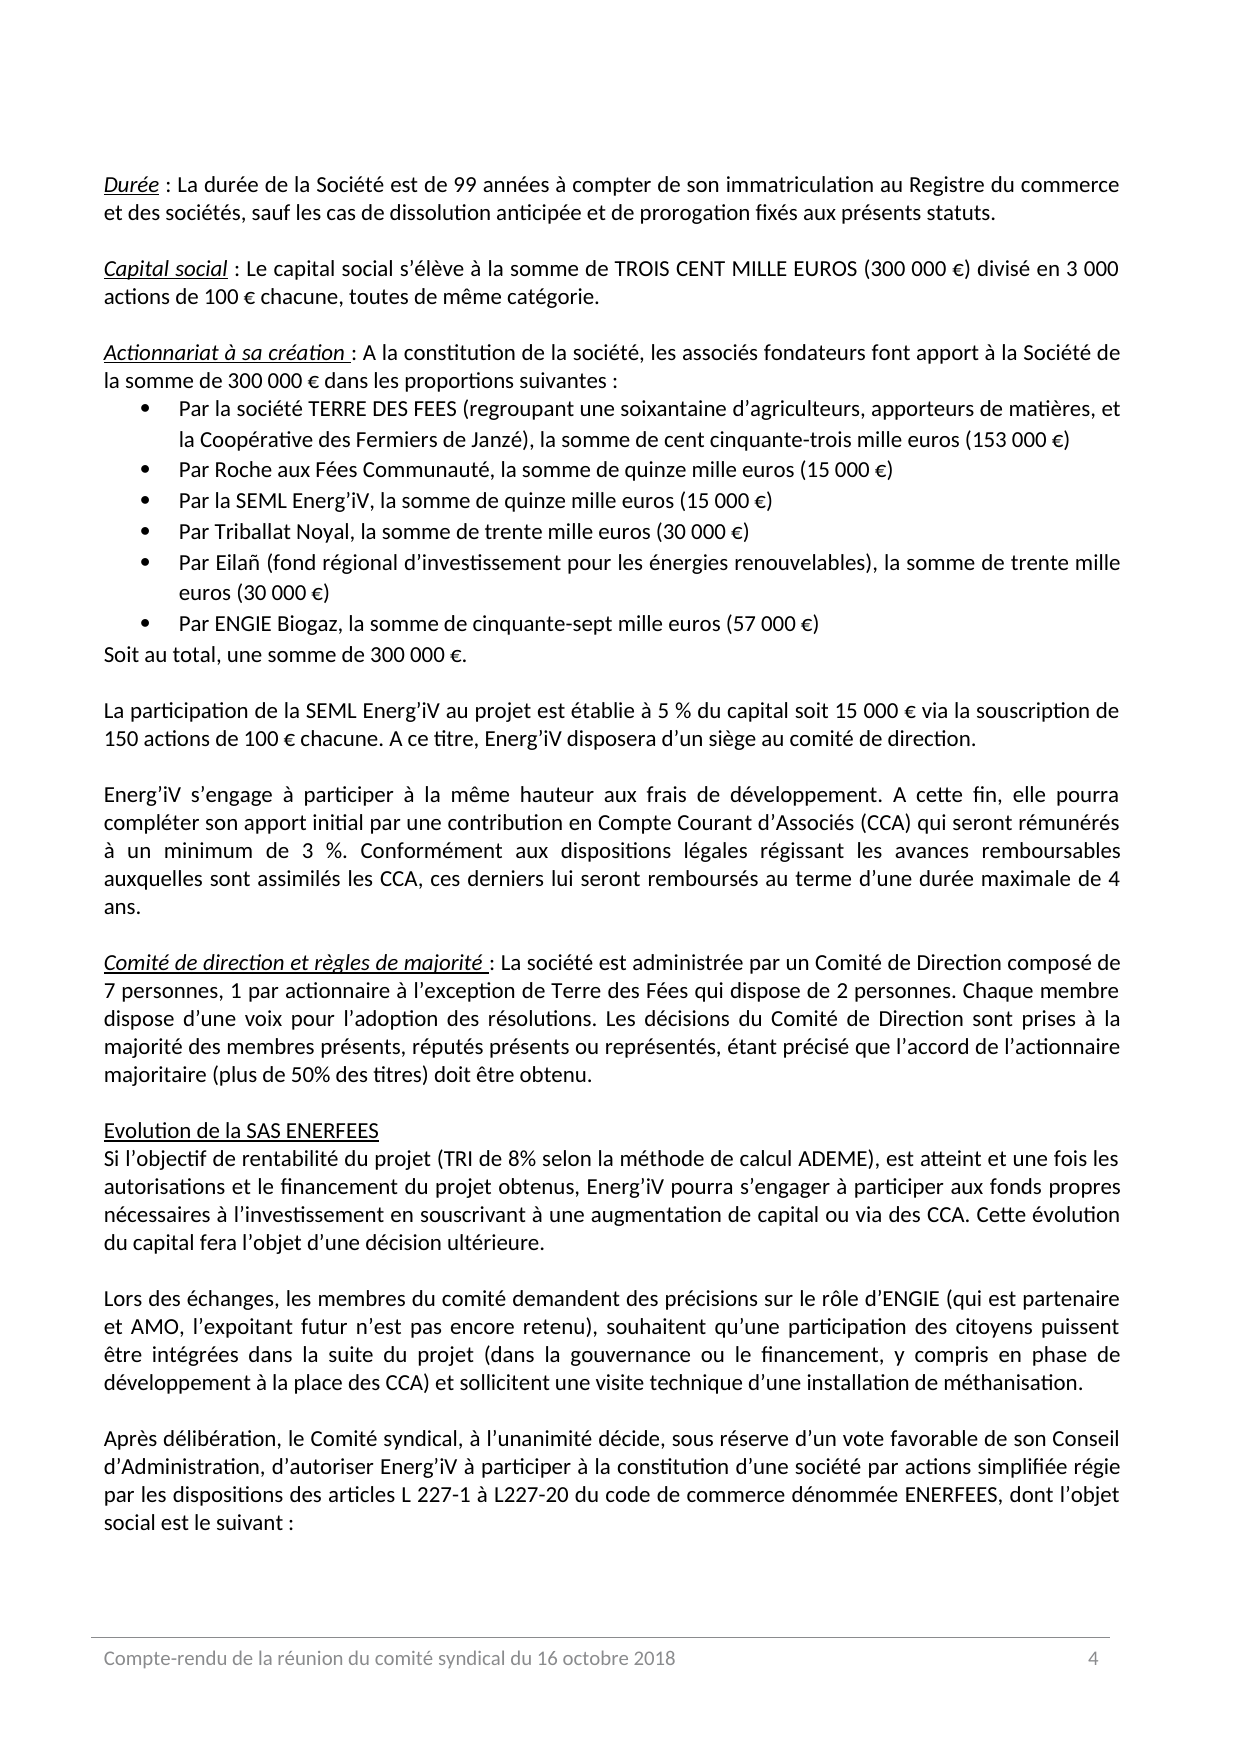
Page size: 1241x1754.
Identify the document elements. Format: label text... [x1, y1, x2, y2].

text Lors des échanges, les membres du comité demandent des précisions sur le rôle d’ENGIE (qui est partenaire et AMO, l’expoitant futur n’est pas encore retenu), souhaitent qu’une participation des citoyens puissent être intégrées dans la suite du projet (dans la gouvernance ou le financement, y compris en phase de développement à la place des CCA) et sollicitent une visite technique d’une installation de méthanisation. [103, 1284, 1122, 1396]
text Capital social : Le capital social s’élève à la somme de TROIS CENT MILLE EUROS (300 000 €) divisé en 3 000 actions de 100 € chacune, toutes de même catégorie. [103, 254, 1122, 310]
list Par Triballat Noyal, la somme de trente mille euros (30 000 €) [141, 517, 1122, 545]
text Actionnariat à sa création : A la constitution de la société, les associés fondateurs font apport à la Société de la somme de 300 000 € dans les proportions suivantes : [103, 338, 1122, 394]
list Par ENGIE Biogaz, la somme de cinquante-sept mille euros (57 000 €) [141, 609, 1122, 637]
text Soit au total, une somme de 300 000 €. [103, 640, 1122, 668]
text Si l’objectif de rentabilité du projet (TRI de 8% selon la méthode de calcul ADEME), est atteint et une fois les autorisations et le financement du projet obtenus, Energ’iV pourra s’engager à participer aux fonds propres nécessaires à l’investissement en souscrivant à une augmentation de capital ou via des CCA. Cette évolution du capital fera l’objet d’une décision ultérieure. [103, 1144, 1122, 1256]
list Par Eilañ (fond régional d’investissement pour les énergies renouvelables), la somme de trente mille euros (30 000 €) [141, 548, 1122, 606]
list Par la SEML Energ’iV, la somme de quinze mille euros (15 000 €) [141, 486, 1122, 514]
text Energ’iV s’engage à participer à la même hauteur aux frais de développement. A cette fin, elle pourra compléter son apport initial par une contribution en Compte Courant d’Associés (CCA) qui seront rémunérés à un minimum de 3 %. Conformément aux dispositions légales régissant les avances remboursables auxquelles sont assimilés les CCA, ces derniers lui seront remboursés au terme d’une durée maximale de 4 ans. [103, 780, 1122, 920]
text Après délibération, le Comité syndical, à l’unanimité décide, sous réserve d’un vote favorable de son Conseil d’Administration, d’autoriser Energ’iV à participer à la constitution d’une société par actions simplifiée régie par les dispositions des articles L 227-1 à L227-20 du code de commerce dénommée ENERFEES, dont l’objet social est le suivant : [103, 1424, 1122, 1536]
text Evolution de la SAS ENERFEES [103, 1116, 1122, 1144]
text Comité de direction et règles de majorité : La société est administrée par un Comité de Direction composé de 7 personnes, 1 par actionnaire à l’exception de Terre des Fées qui dispose de 2 personnes. Chaque membre dispose d’une voix pour l’adoption des résolutions. Les décisions du Comité de Direction sont prises à la majorité des membres présents, réputés présents ou représentés, étant précisé que l’accord de l’actionnaire majoritaire (plus de 50% des titres) doit être obtenu. [103, 948, 1122, 1088]
text Durée : La durée de la Société est de 99 années à compter de son immatriculation au Registre du commerce et des sociétés, sauf les cas de dissolution anticipée et de prorogation fixés aux présents statuts. [103, 170, 1122, 226]
list Par Roche aux Fées Communauté, la somme de quinze mille euros (15 000 €) [141, 455, 1122, 483]
text La participation de la SEML Energ’iV au projet est établie à 5 % du capital soit 15 000 € via la souscription de 150 actions de 100 € chacune. A ce titre, Energ’iV disposera d’un siège au comité de direction. [103, 696, 1122, 752]
list Par la société TERRE DES FEES (regroupant une soixantaine d’agriculteurs, apporteurs de matières, et la Coopérative des Fermiers de Janzé), la somme de cent cinquante-trois mille euros (153 000 €) [141, 394, 1122, 453]
